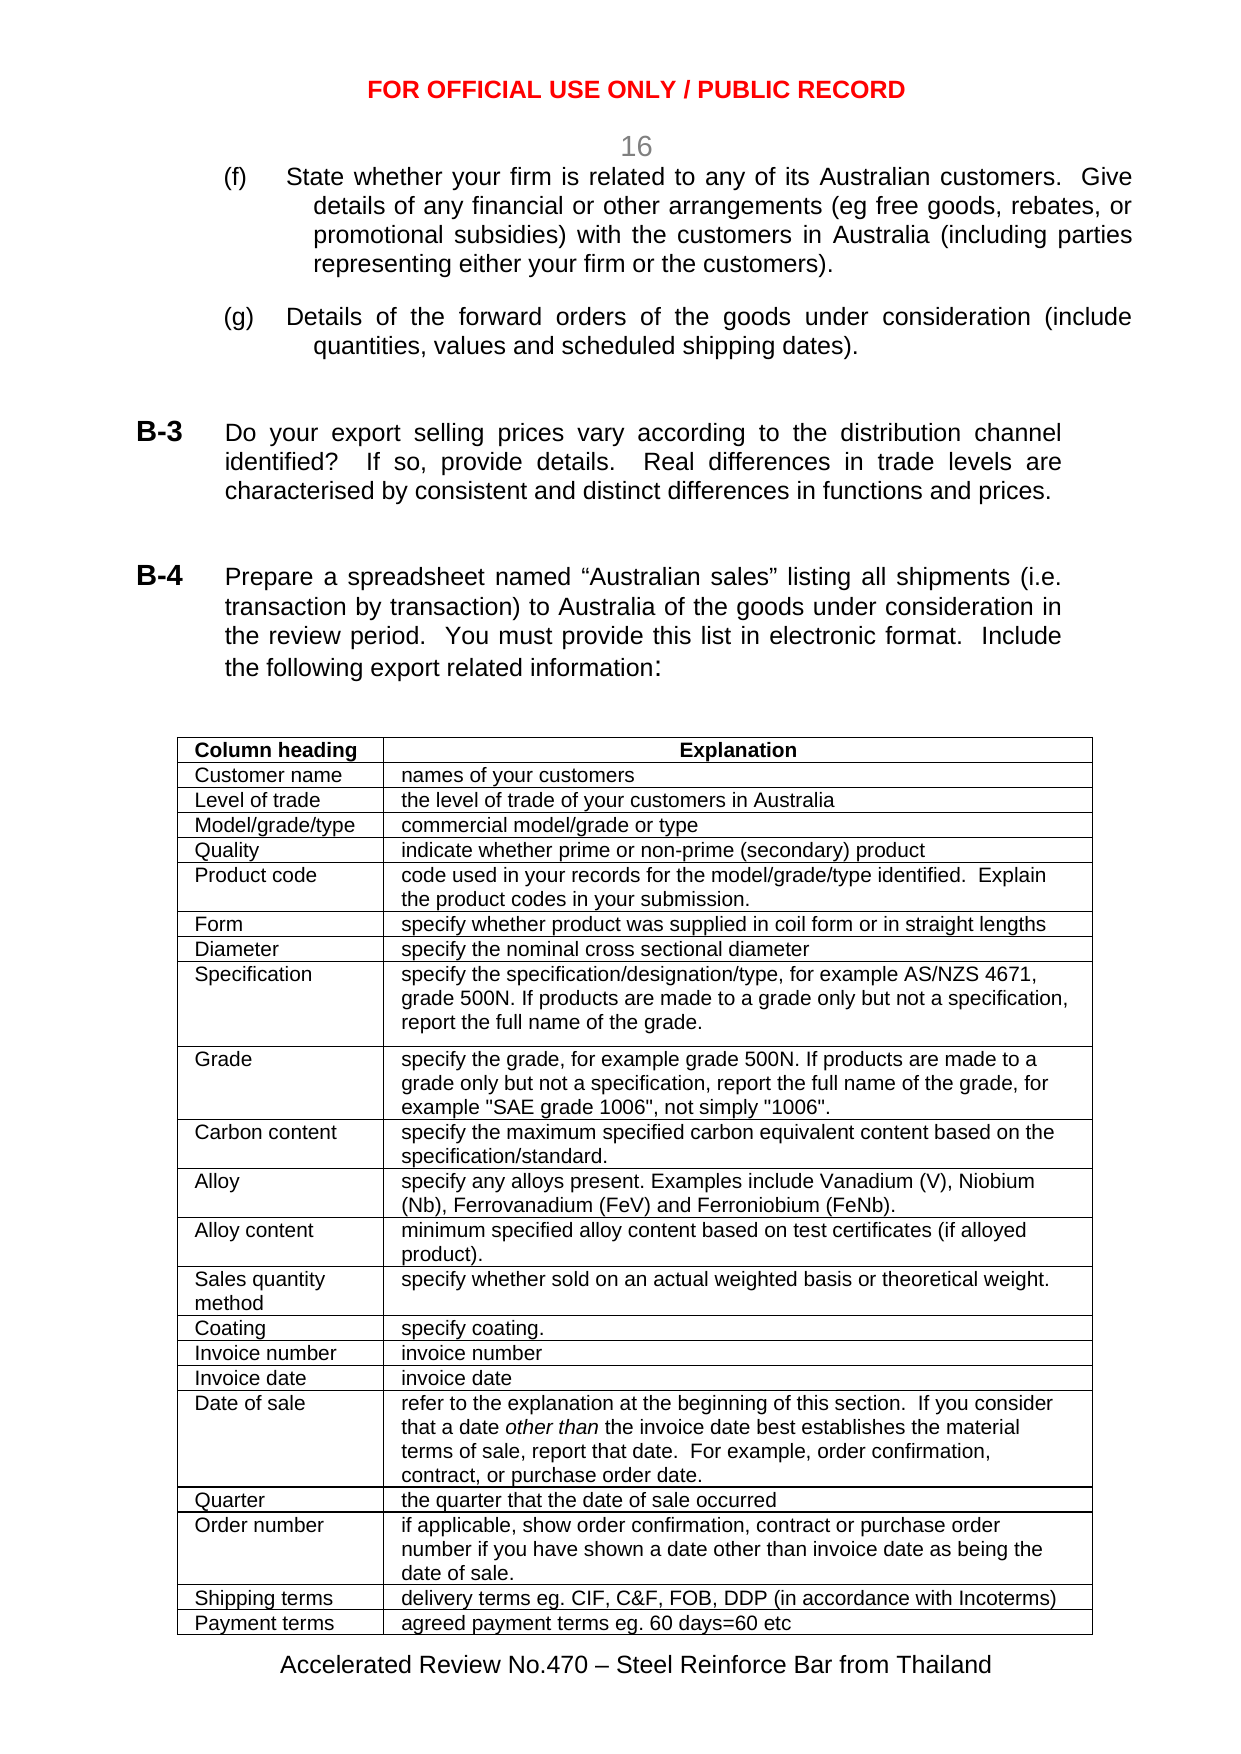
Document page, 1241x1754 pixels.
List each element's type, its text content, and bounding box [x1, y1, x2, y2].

table_cell Alloy [178, 1169, 383, 1217]
text B-3 Do your export selling prices vary according to the distribution channel identified? If so, provide details. Real differences in trade levels are characterised by consistent and distinct differences in functions and prices. [136, 414, 1063, 505]
table_cell specify whether product was supplied in coil form or in straight lengths [384, 912, 1092, 936]
table_cell commercial model/grade or type [384, 813, 1092, 837]
table_cell names of your customers [384, 763, 1092, 787]
table_cell if applicable, show order confirmation, contract or purchase order number if you have shown a date other than invoice date as being the date of sale. [384, 1513, 1092, 1584]
text B-4 Prepare a spreadsheet named “Australian sales” listing all shipments (i.e. transaction by transaction) to of the goods under consideration in the review period. You must provide this list in electronic format. Include the following export related information: [136, 558, 1063, 683]
table_cell invoice number [384, 1341, 1092, 1364]
table_header Column heading [178, 738, 383, 762]
table_cell specify any alloys present. Examples include Vanadium (V), Niobium (Nb), Ferrovanadium (FeV) and Ferroniobium (FeNb). [384, 1169, 1092, 1217]
table_cell specify the maximum specified carbon equivalent content based on the specification/standard. [384, 1120, 1092, 1168]
table_cell minimum specified alloy content based on test certificates (if alloyed product). [384, 1218, 1092, 1266]
table_cell Date of sale [178, 1391, 383, 1486]
table_cell Sales quantity method [178, 1267, 383, 1314]
table_cell Model/grade/type [178, 813, 383, 837]
table_cell Grade [178, 1047, 383, 1119]
table_cell Shipping terms [178, 1585, 383, 1609]
table_cell Customer name [178, 763, 383, 787]
table_header Explanation [384, 738, 1092, 762]
text State whether your firm is related to any of its Australian customers. Give details of any financial or other arrangements (eg free goods, rebates, or promotional subsidies) with the customers in (including parties representing either your firm or the customers). [223, 131, 1134, 277]
text Details of the forward orders of the goods under consideration (include quantities, values and scheduled shipping dates). [223, 302, 1134, 360]
table_cell Alloy content [178, 1218, 383, 1266]
table_cell invoice date [384, 1366, 1092, 1389]
table_cell specify the grade, for example grade 500N. If products are made to a grade only but not a specification, report the full name of the grade, for example "SAE grade 1006", not simply "1006". [384, 1047, 1092, 1119]
table_cell Coating [178, 1316, 383, 1339]
table_cell Invoice number [178, 1341, 383, 1364]
table_cell Specification [178, 962, 383, 1046]
table_cell specify whether sold on an actual weighted basis or theoretical weight. [384, 1267, 1092, 1314]
table_cell Form [178, 912, 383, 936]
table_cell Level of trade [178, 788, 383, 812]
table_cell Carbon content [178, 1120, 383, 1168]
table_cell Invoice date [178, 1366, 383, 1389]
table_cell code used in your records for the model/grade/type identified. Explain the product codes in your submission. [384, 863, 1092, 911]
table_cell indicate whether prime or non-prime (secondary) product [384, 838, 1092, 862]
table_cell agreed payment terms eg. 60 days=60 etc [384, 1610, 1092, 1634]
table_cell the quarter that the date of sale occurred [384, 1488, 1092, 1511]
table_cell Quality [178, 838, 383, 862]
table_cell Payment terms [178, 1610, 383, 1634]
table_cell Product code [178, 863, 383, 911]
table_cell the level of trade of your customers in [384, 788, 1092, 812]
table_cell Order number [178, 1513, 383, 1584]
table_cell specify the specification/designation/type, for example AS/NZS 4671, grade 500N. If products are made to a grade only but not a specification, report the full name of the grade. [384, 962, 1092, 1046]
table_cell delivery terms eg. CIF, C&F, FOB, DDP (in accordance with Incoterms) [384, 1585, 1092, 1609]
table_cell specify the nominal cross sectional diameter [384, 937, 1092, 961]
table_cell refer to the explanation at the beginning of this section. If you consider that a date other than the invoice date best establishes the material terms of sale, report that date. For example, order confirmation, contract, or purchase order date. [384, 1391, 1092, 1486]
table_cell Quarter [178, 1488, 383, 1511]
table_cell Diameter [178, 937, 383, 961]
table_cell specify coating. [384, 1316, 1092, 1339]
